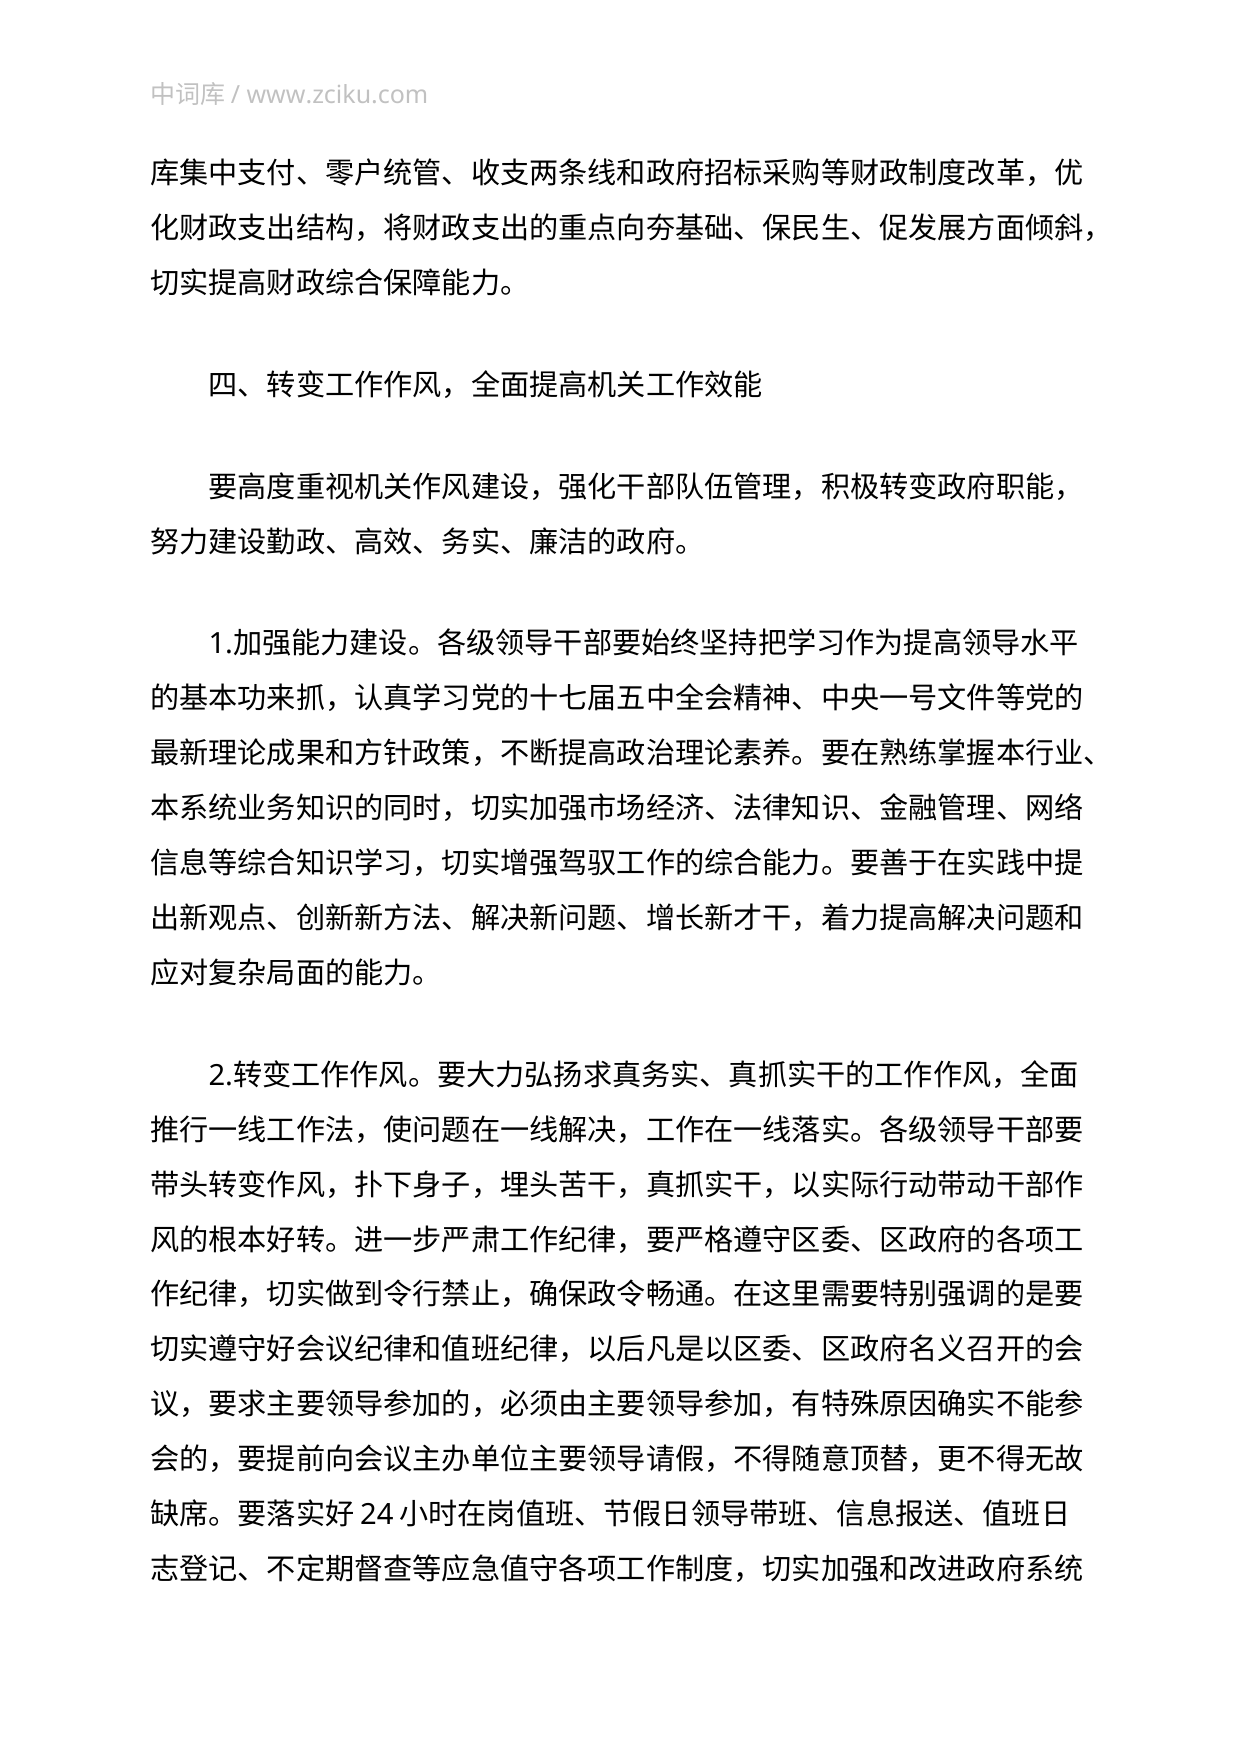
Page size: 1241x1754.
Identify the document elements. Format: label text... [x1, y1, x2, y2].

text 四、转变工作作风，全面提高机关工作效能 [150, 362, 1090, 404]
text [150, 1051, 1090, 1588]
text 1.加强能力建设。各级领导干部要始终坚持把学习作为提高领导水平的基本功来抓，认真学习党的十七届五中全会精神、中央一号文件等党的最新理论成果和方针政策，不断提高政治理论素养。要在熟练掌握本行业、本系统业务知识的同时，切实加强市场经济、法律知识、金融管理、网络信息等综合知识学习，切实增强驾驭工作的综合能力。要善于在实践中提出新观点、创新新方法、解决新问题、增长新才干，着力提高解决问题和应对复杂局面的能力。 [150, 620, 1090, 992]
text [150, 150, 1090, 302]
text 要高度重视机关作风建设，强化干部队伍管理，积极转变政府职能，努力建设勤政、高效、务实、廉洁的政府。 [150, 463, 1090, 561]
